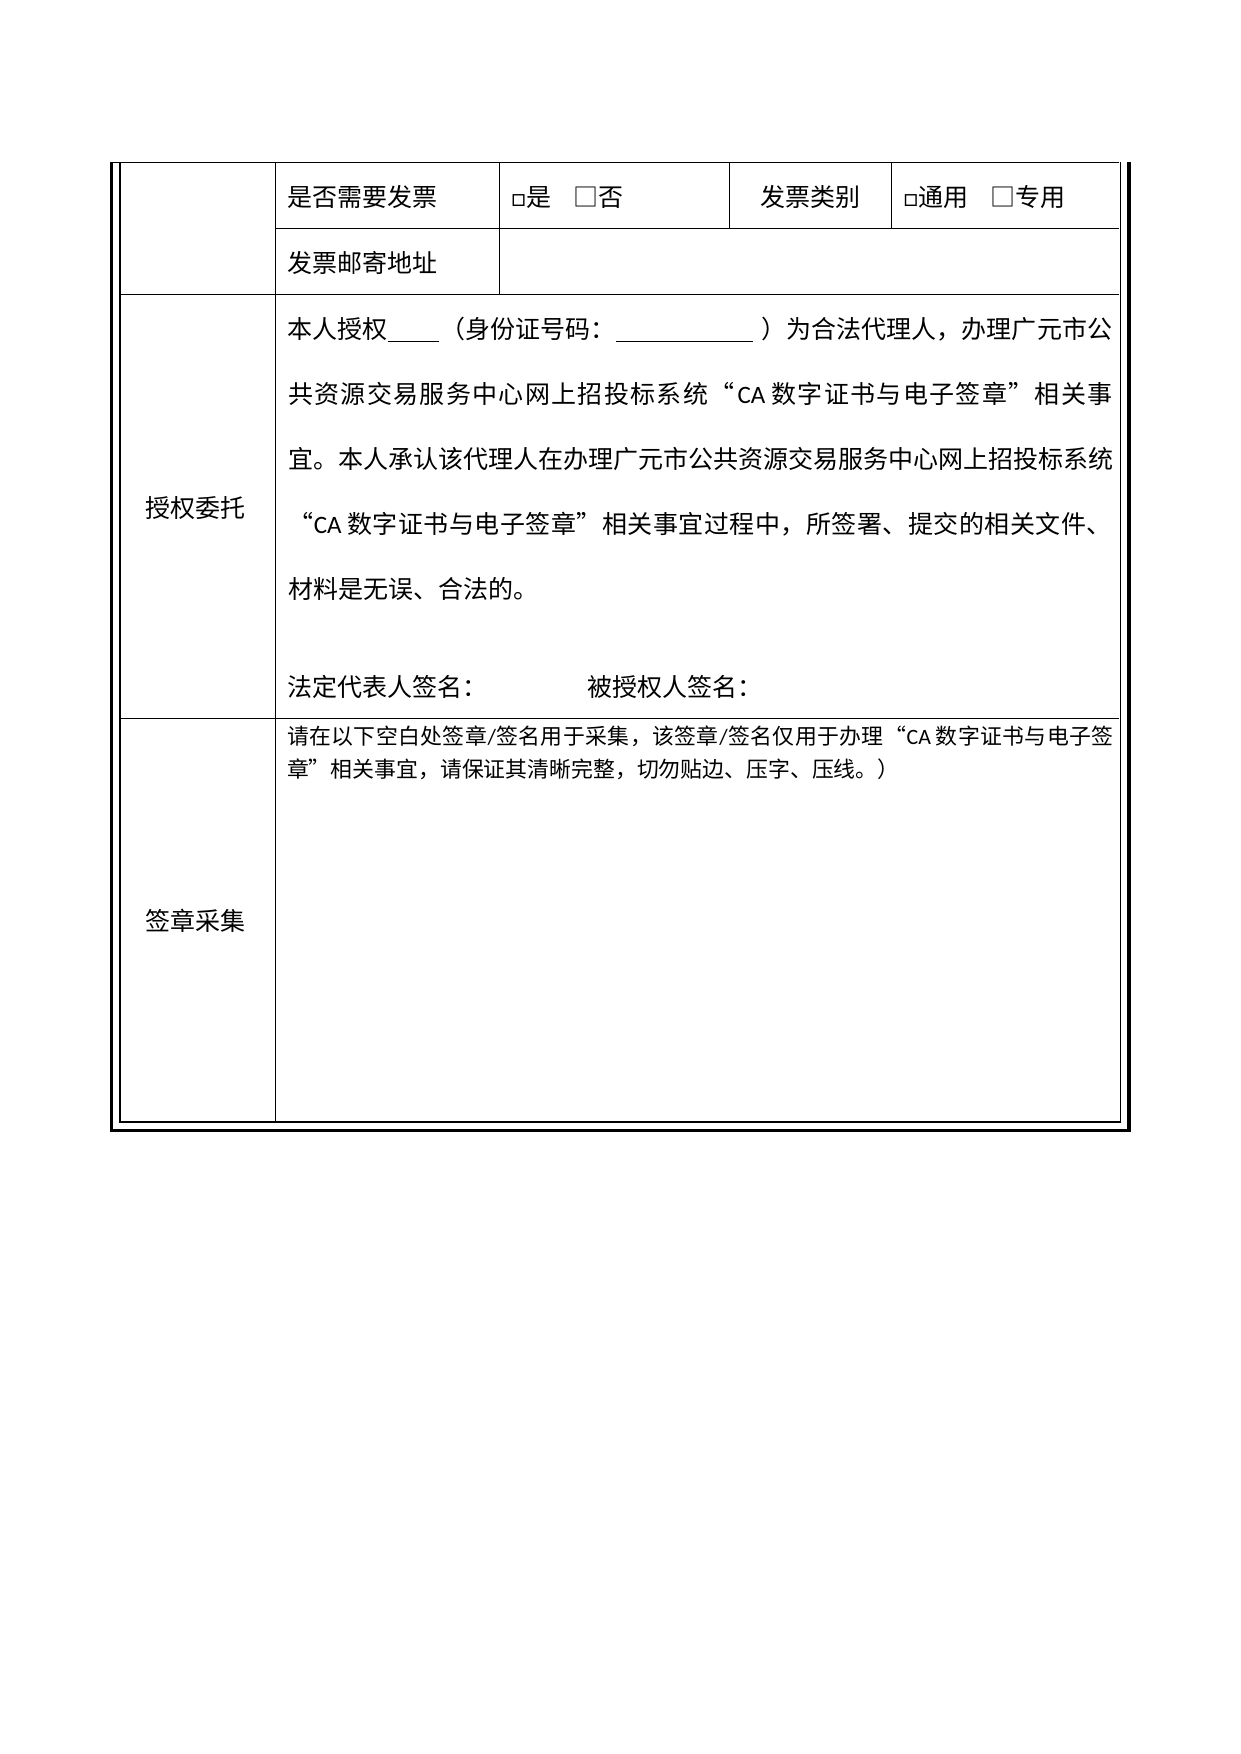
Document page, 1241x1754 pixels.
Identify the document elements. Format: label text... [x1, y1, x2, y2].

table_cell [500, 228, 1120, 294]
table_cell 签章采集 [121, 719, 275, 1121]
table_cell 是否需要发票 [276, 163, 499, 228]
table_cell 发票类别 [730, 163, 891, 228]
table_cell 授权委托 [121, 295, 275, 718]
table_cell [1121, 228, 1125, 294]
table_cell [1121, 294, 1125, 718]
table_cell 发票邮寄地址 [276, 229, 499, 294]
table_cell 本人授权 （身份证号码： ）为合法代理人，办理广元市公共资源交易服务中心网上招投标系统“CA数字证书与电子签章”相关事宜。本人承认该代理人在办理广元市公共资源交易服务中心网上招投标系统“CA数字证书与电子签章”相关事宜过程中，所签署、提交的相关文件、材料是无误、合法的。 法定代表人签名： 被授权人签名： [276, 294, 1120, 718]
table_cell □通用 □专用 [892, 162, 1120, 228]
table_cell □是 □否 [500, 163, 729, 228]
table_cell 请在以下空白处签章/签名用于采集，该签章/签名仅用于办理“CA数字证书与电子签章”相关事宜，请保证其清晰完整，切勿贴边、压字、压线。） [276, 718, 1120, 1121]
